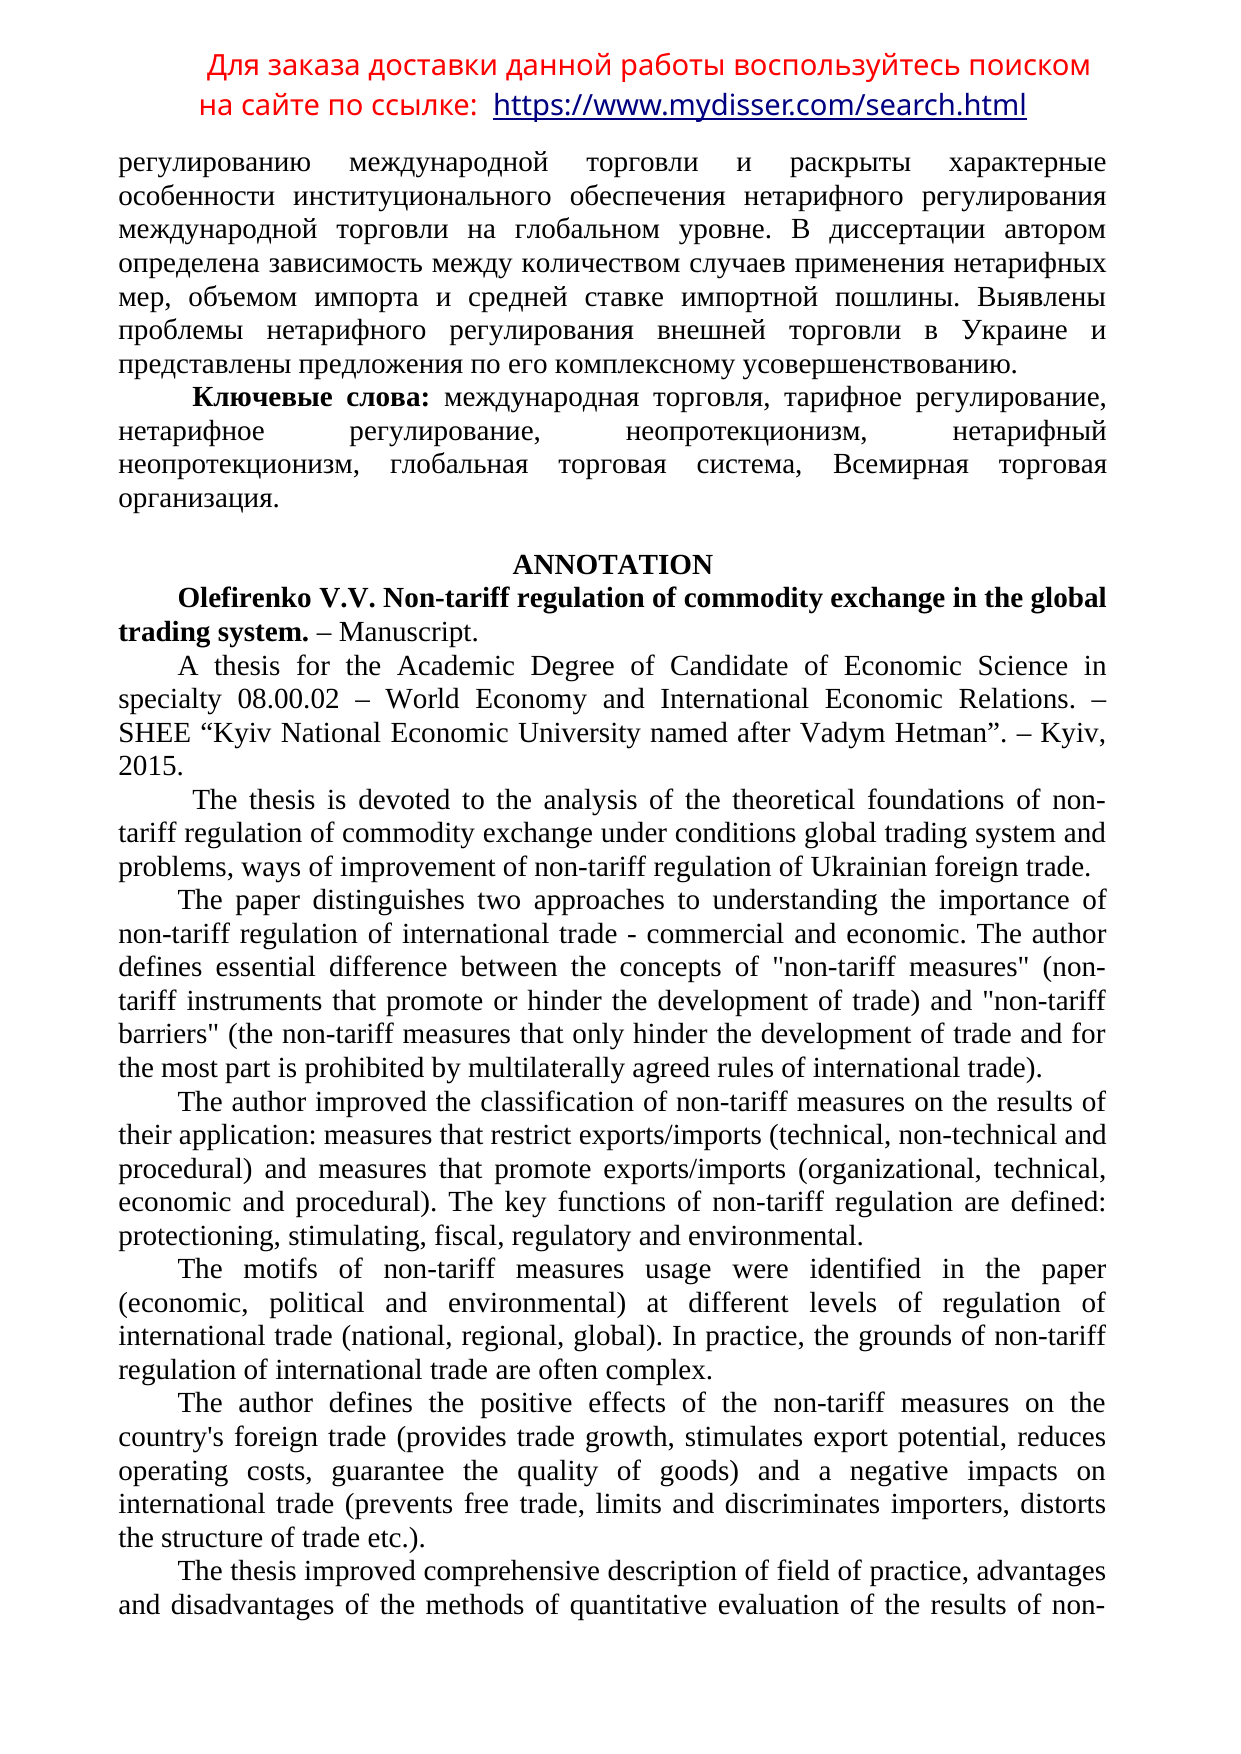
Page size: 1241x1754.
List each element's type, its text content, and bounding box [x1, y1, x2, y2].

text The author defines the positive effects of the non-tariff measures on the country's foreign trade (provides trade growth, stimulates export potential, reduces operating costs, guarantee the quality of goods) and a negative impacts on international trade (prevents free trade, limits and discriminates importers, distorts the structure of trade etc.). [118, 1386, 1107, 1553]
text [118, 144, 1107, 379]
text The paper distinguishes two approaches to understanding the importance of non-tariff regulation of international trade - commercial and economic. The author defines essential difference between the concepts of "non-tariff measures" (non-tariff instruments that promote or hinder the development of trade) and "non-tariff barriers" (the non-tariff measures that only hinder the development of trade and for the most part is prohibited by multilaterally agreed rules of international trade). [118, 882, 1107, 1084]
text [118, 1553, 1107, 1620]
text The motifs of non-tariff measures usage were identified in the paper (economic, political and environmental) at different levels of regulation of international trade (national, regional, global). In practice, the grounds of non-tariff regulation of international trade are often complex. [118, 1251, 1107, 1386]
text Ключевые слова: международная торговля, тарифное регулирование, нетарифное регулирование, неопротекционизм, нетарифный неопротекционизм, глобальная торговая система, Всемирная торговая организация. [118, 379, 1107, 513]
text The author improved the classification of non-tariff measures on the results of their application: measures that restrict exports/imports (technical, non-technical and procedural) and measures that promote exports/imports (organizational, technical, economic and procedural). The key functions of non-tariff regulation are defined: protectioning, stimulating, fiscal, regulatory and environmental. [118, 1084, 1107, 1251]
text The thesis is devoted to the analysis of the theoretical foundations of non-tariff regulation of commodity exchange under conditions global trading system and problems, ways of improvement of non-tariff regulation of Ukrainian foreign trade. [118, 782, 1107, 882]
text A thesis for the Academic Degree of Candidate of Economic Science in specialty 08.00.02 – World Economy and International Economic Relations. – SHEE “Kyiv National Economic University named after Vadym Hetman”. – Kyiv, 2015. [118, 648, 1107, 782]
text ANNOTATION [118, 547, 1107, 581]
text Olefirenko V.V. Non-tariff regulation of commodity exchange in the global trading system. – Manuscript. [118, 581, 1107, 648]
